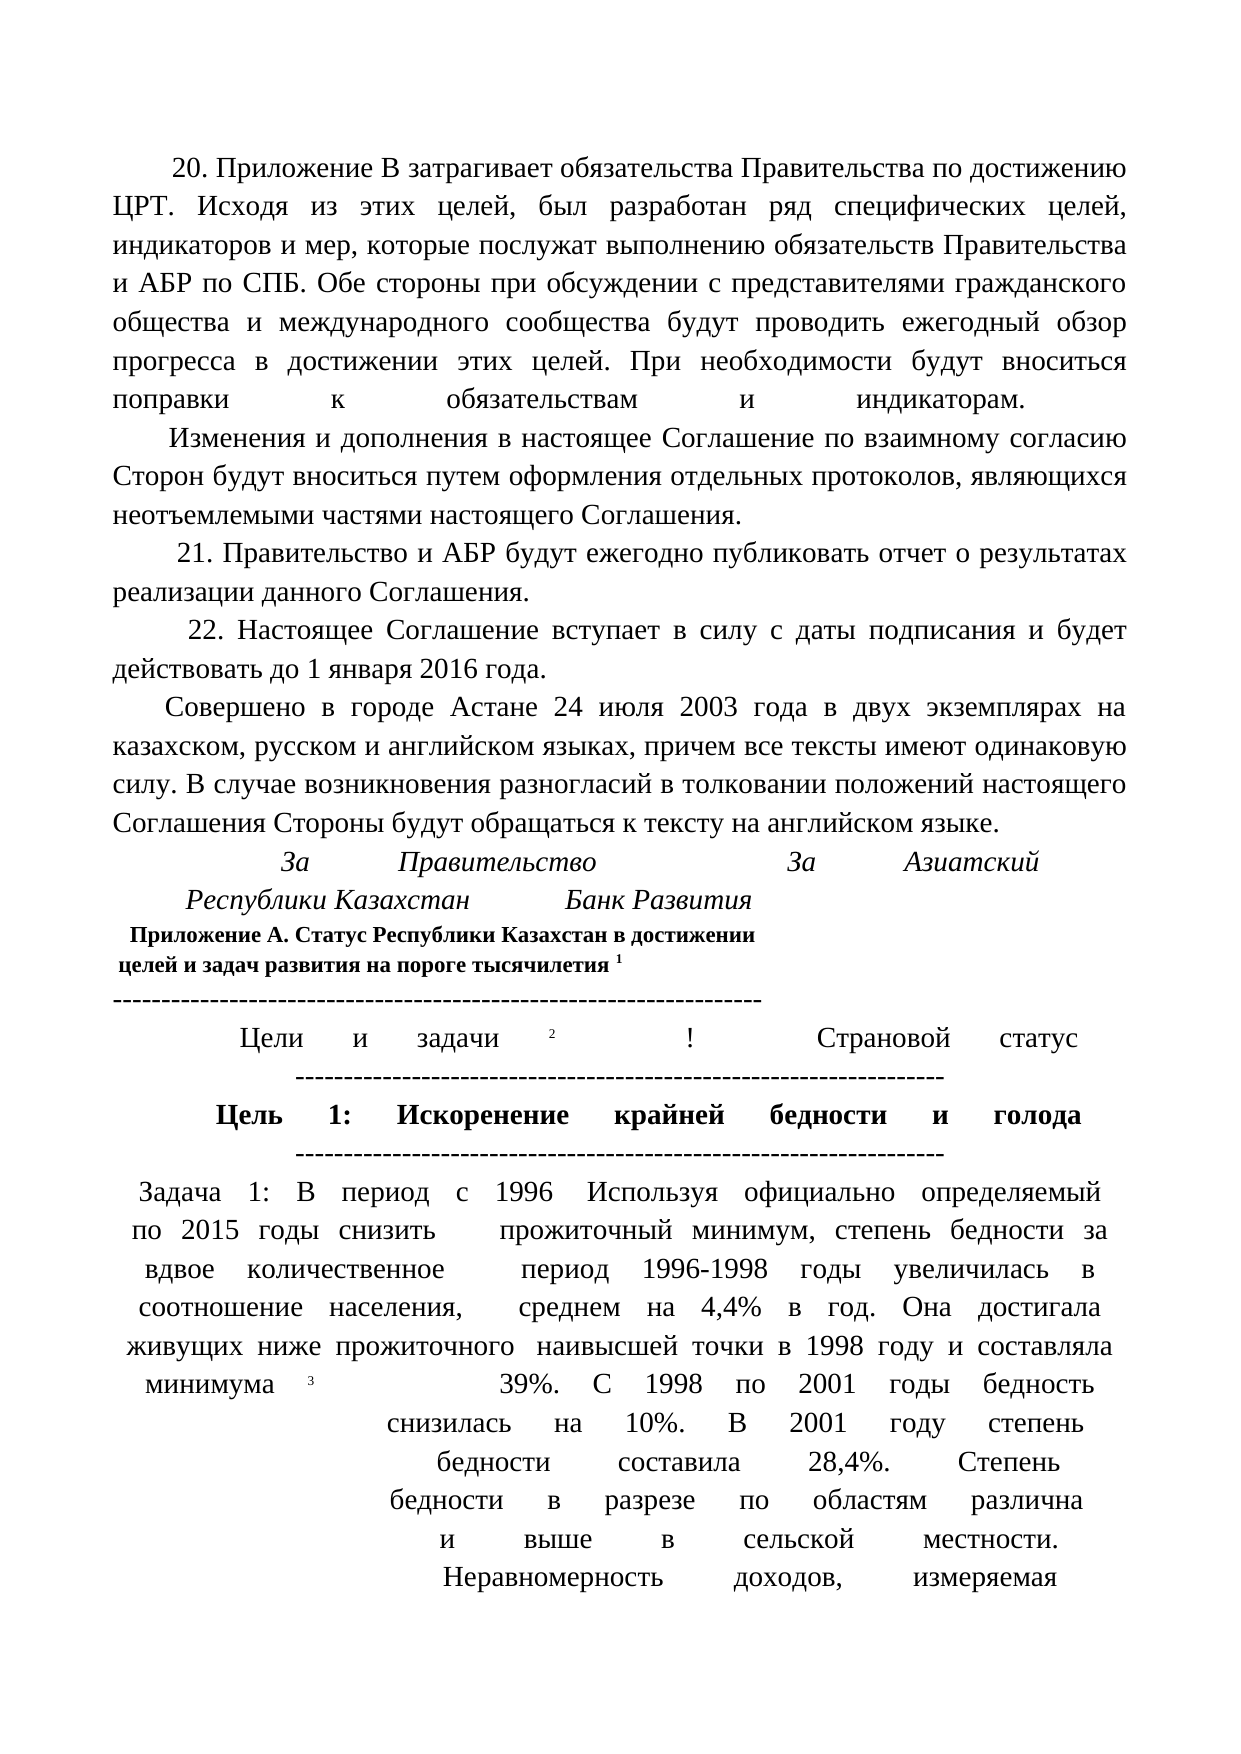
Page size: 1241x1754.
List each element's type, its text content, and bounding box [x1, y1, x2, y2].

text Совершено в городе Астане 24 июля 2003 года в двух экземплярах на казахском, русском и английском языках, причем все тексты имеют одинаковую силу. В случае возникновения разногласий в толковании положений настоящего Соглашения Стороны будут обращаться к тексту на английском языке. [112, 689, 1128, 839]
text За Правительство За Азиатский Республики Казахстан Банк Развития [112, 844, 1128, 916]
text 21. Правительство и АБР будут ежегодно публиковать отчет о результатах реализации данного Соглашения. [112, 535, 1128, 607]
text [112, 981, 1128, 1593]
text 22. Настоящее Соглашение вступает в силу с даты подписания и будет действовать до 1 января 2016 года. [112, 612, 1128, 684]
text 20. Приложение В затрагивает обязательства Правительства по достижению ЦРТ. Исходя из этих целей, был разработан ряд специфических целей, индикаторов и мер, которые послужат выполнению обязательств Правительства и АБР по СПБ. Обе стороны при обсуждении с представителями гражданского общества и международного сообщества будут проводить ежегодный обзор прогресса в достижении этих целей. При необходимости будут вноситься поправки к обязательствам и индикаторам. Изменения и дополнения в настоящее Соглашение по взаимному согласию Сторон будут вноситься путем оформления отдельных протоколов, являющихся неотъемлемыми частями настоящего Соглашения. [112, 150, 1128, 530]
text Приложение А. Статус Республики Казахстан в достижении целей и задач развития на пороге тысячилетия 1 [112, 921, 1128, 977]
